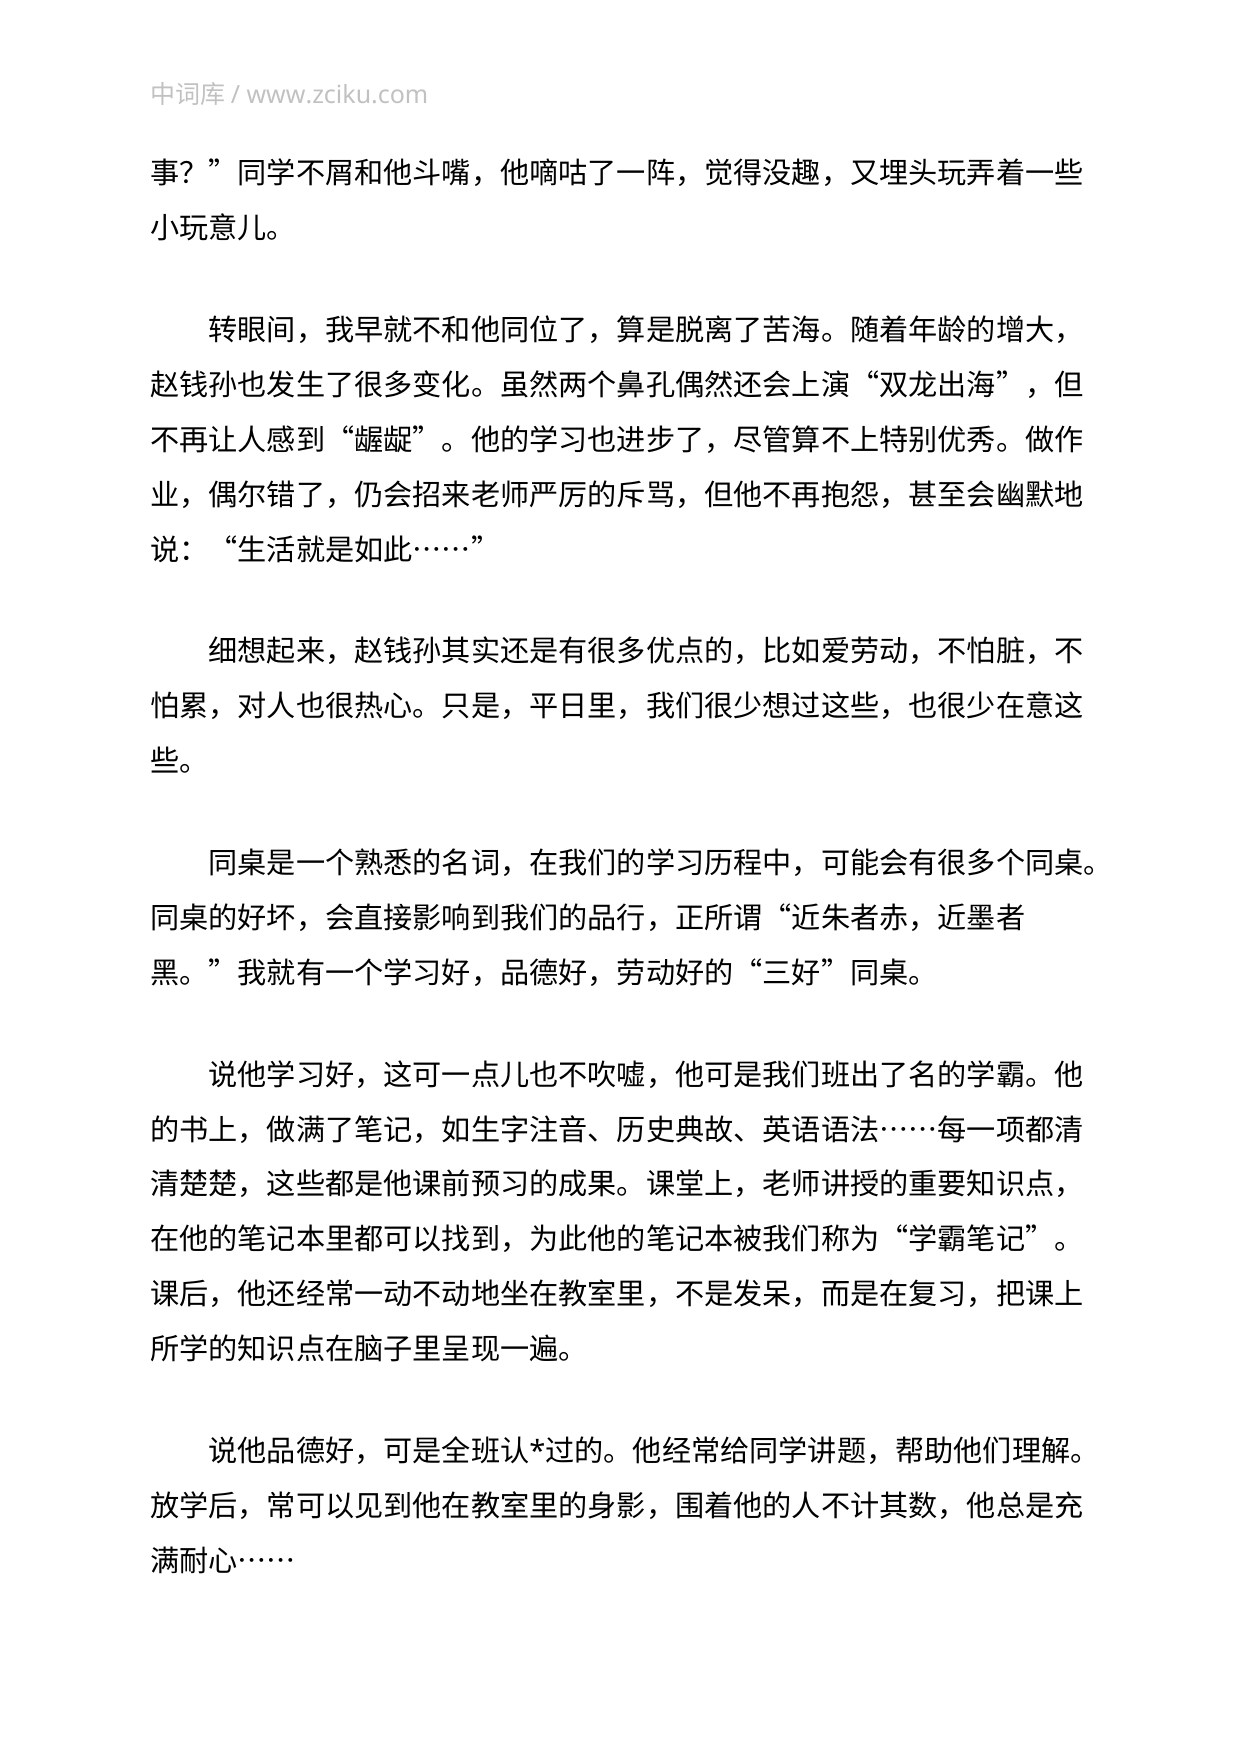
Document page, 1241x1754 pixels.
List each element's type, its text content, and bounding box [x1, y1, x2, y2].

text 转眼间，我早就不和他同位了，算是脱离了苦海。随着年龄的增大，赵钱孙也发生了很多变化。虽然两个鼻孔偶然还会上演“双龙出海”，但不再让人感到“龌龊”。他的学习也进步了，尽管算不上特别优秀。做作业，偶尔错了，仍会招来老师严厉的斥骂，但他不再抱怨，甚至会幽默地说：“生活就是如此……” [150, 307, 1090, 568]
text 说他学习好，这可一点儿也不吹嘘，他可是我们班出了名的学霸。他的书上，做满了笔记，如生字注音、历史典故、英语语法……每一项都清清楚楚，这些都是他课前预习的成果。课堂上，老师讲授的重要知识点，在他的笔记本里都可以找到，为此他的笔记本被我们称为“学霸笔记”。课后，他还经常一动不动地坐在教室里，不是发呆，而是在复习，把课上所学的知识点在脑子里呈现一遍。 [150, 1051, 1090, 1368]
text 说他品德好，可是全班认*过的。他经常给同学讲题，帮助他们理解。放学后，常可以见到他在教室里的身影，围着他的人不计其数，他总是充满耐心…… [150, 1427, 1090, 1579]
text 同桌是一个熟悉的名词，在我们的学习历程中，可能会有很多个同桌。同桌的好坏，会直接影响到我们的品行，正所谓“近朱者赤，近墨者黑。”我就有一个学习好，品德好，劳动好的“三好”同桌。 [150, 839, 1090, 992]
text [150, 150, 1090, 247]
text 细想起来，赵钱孙其实还是有很多优点的，比如爱劳动，不怕脏，不怕累，对人也很热心。只是，平日里，我们很少想过这些，也很少在意这些。 [150, 628, 1090, 780]
